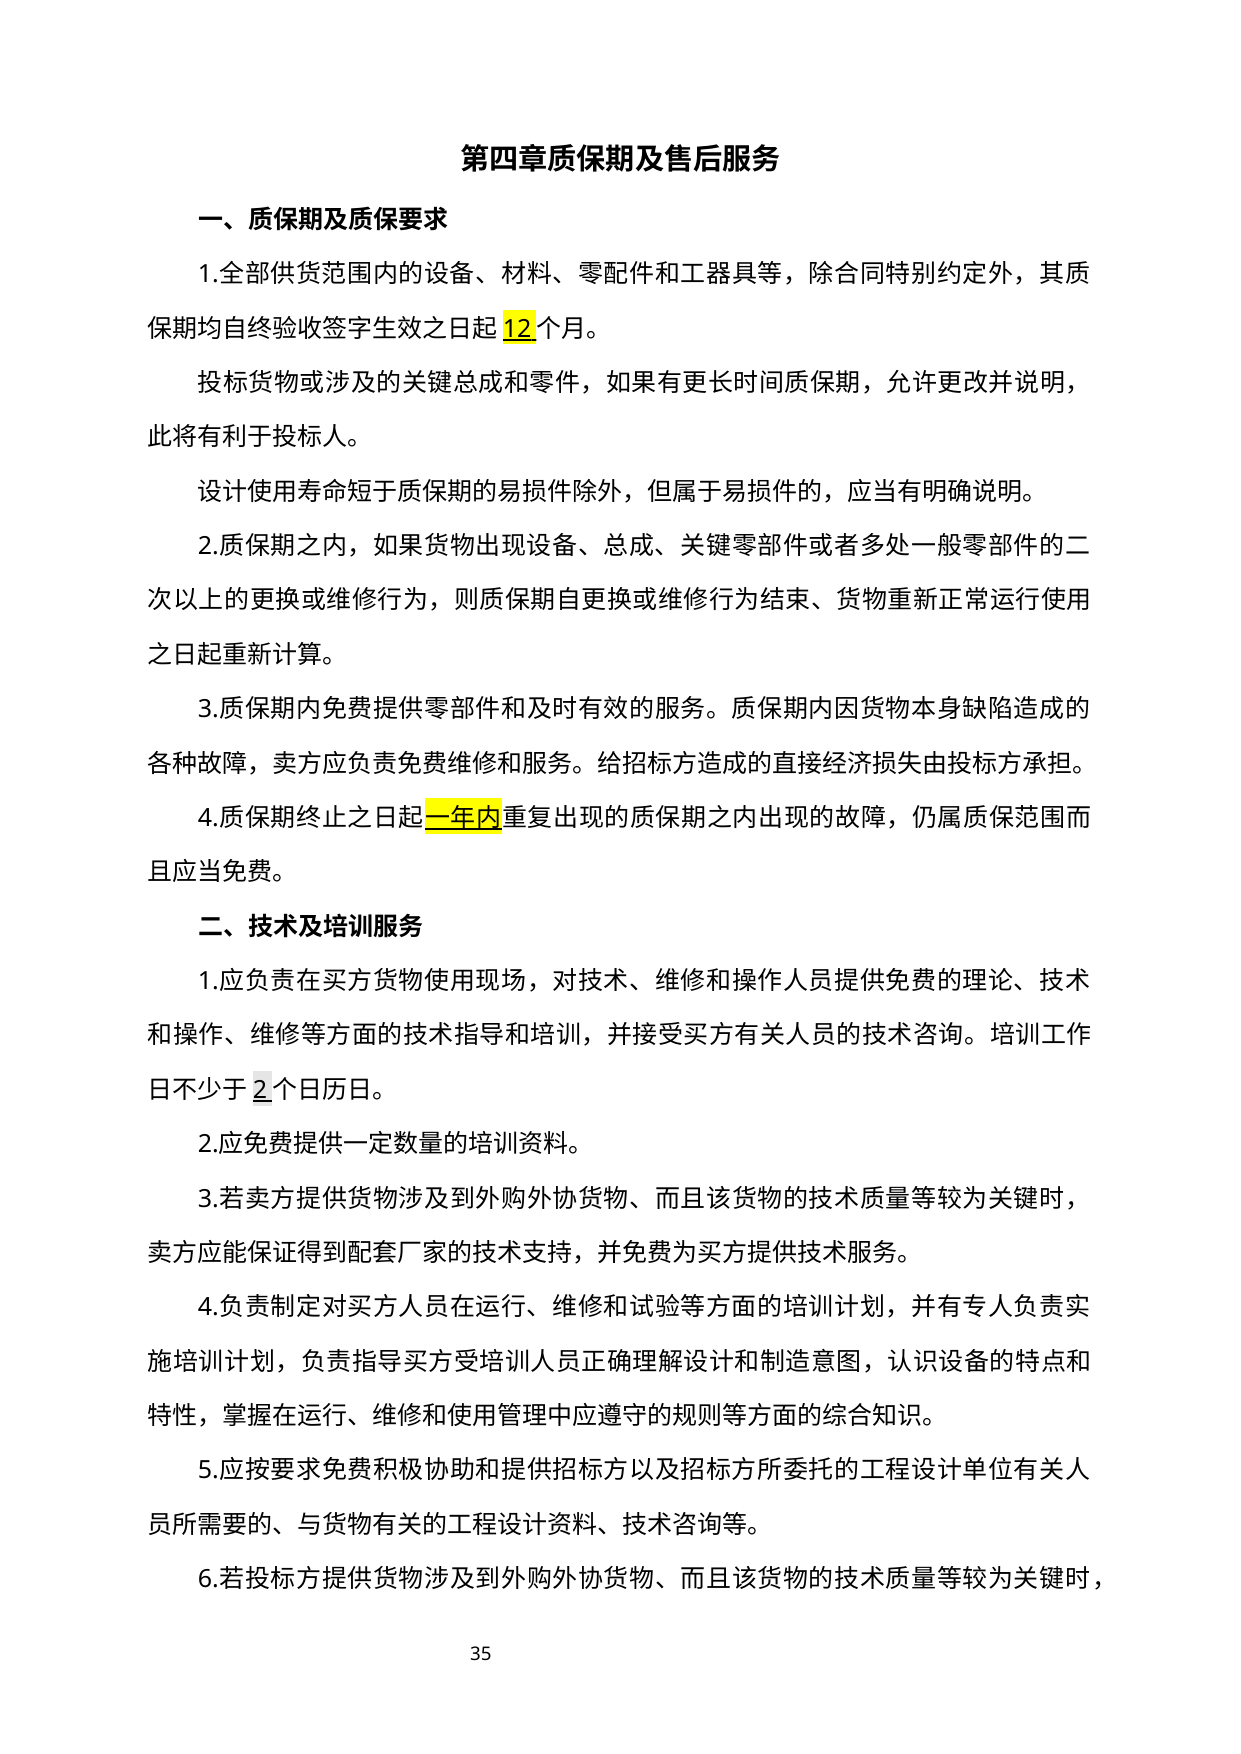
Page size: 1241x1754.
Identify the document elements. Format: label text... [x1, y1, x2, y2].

text 2.质保期之内，如果货物出现设备、总成、关键零部件或者多处一般零部件的二次以上的更换或维修行为，则质保期自更换或维修行为结束、货物重新正常运行使用之日起重新计算。 [148, 526, 1092, 671]
text 2.应免费提供一定数量的培训资料。 [148, 1124, 1092, 1160]
text 第四章质保期及售后服务 [148, 136, 1092, 178]
text 1.应负责在买方货物使用现场，对技术、维修和操作人员提供免费的理论、技术和操作、维修等方面的技术指导和培训，并接受买方有关人员的技术咨询。培训工作日不少于2个日历日。 [148, 961, 1092, 1106]
text 一、质保期及质保要求 [148, 199, 1092, 236]
text 二、技术及培训服务 [148, 906, 1092, 942]
text 5.应按要求免费积极协助和提供招标方以及招标方所委托的工程设计单位有关人员所需要的、与货物有关的工程设计资料、技术咨询等。 [148, 1450, 1092, 1541]
text 投标货物或涉及的关键总成和零件，如果有更长时间质保期，允许更改并说明，此将有利于投标人。 [148, 362, 1092, 453]
text 1.全部供货范围内的设备、材料、零配件和工器具等，除合同特别约定外，其质保期均自终验收签字生效之日起12个月。 [148, 254, 1092, 344]
text 3.质保期内免费提供零部件和及时有效的服务。质保期内因货物本身缺陷造成的各种故障，卖方应负责免费维修和服务。给招标方造成的直接经济损失由投标方承担。 [148, 689, 1092, 779]
text 3.若卖方提供货物涉及到外购外协货物、而且该货物的技术质量等较为关键时，卖方应能保证得到配套厂家的技术支持，并免费为买方提供技术服务。 [148, 1178, 1092, 1269]
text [148, 1559, 1092, 1595]
text 设计使用寿命短于质保期的易损件除外，但属于易损件的，应当有明确说明。 [148, 471, 1092, 507]
text 4.负责制定对买方人员在运行、维修和试验等方面的培训计划，并有专人负责实施培训计划，负责指导买方受培训人员正确理解设计和制造意图，认识设备的特点和特性，掌握在运行、维修和使用管理中应遵守的规则等方面的综合知识。 [148, 1287, 1092, 1432]
text 4.质保期终止之日起一年内重复出现的质保期之内出现的故障，仍属质保范围而且应当免费。 [148, 797, 1092, 888]
